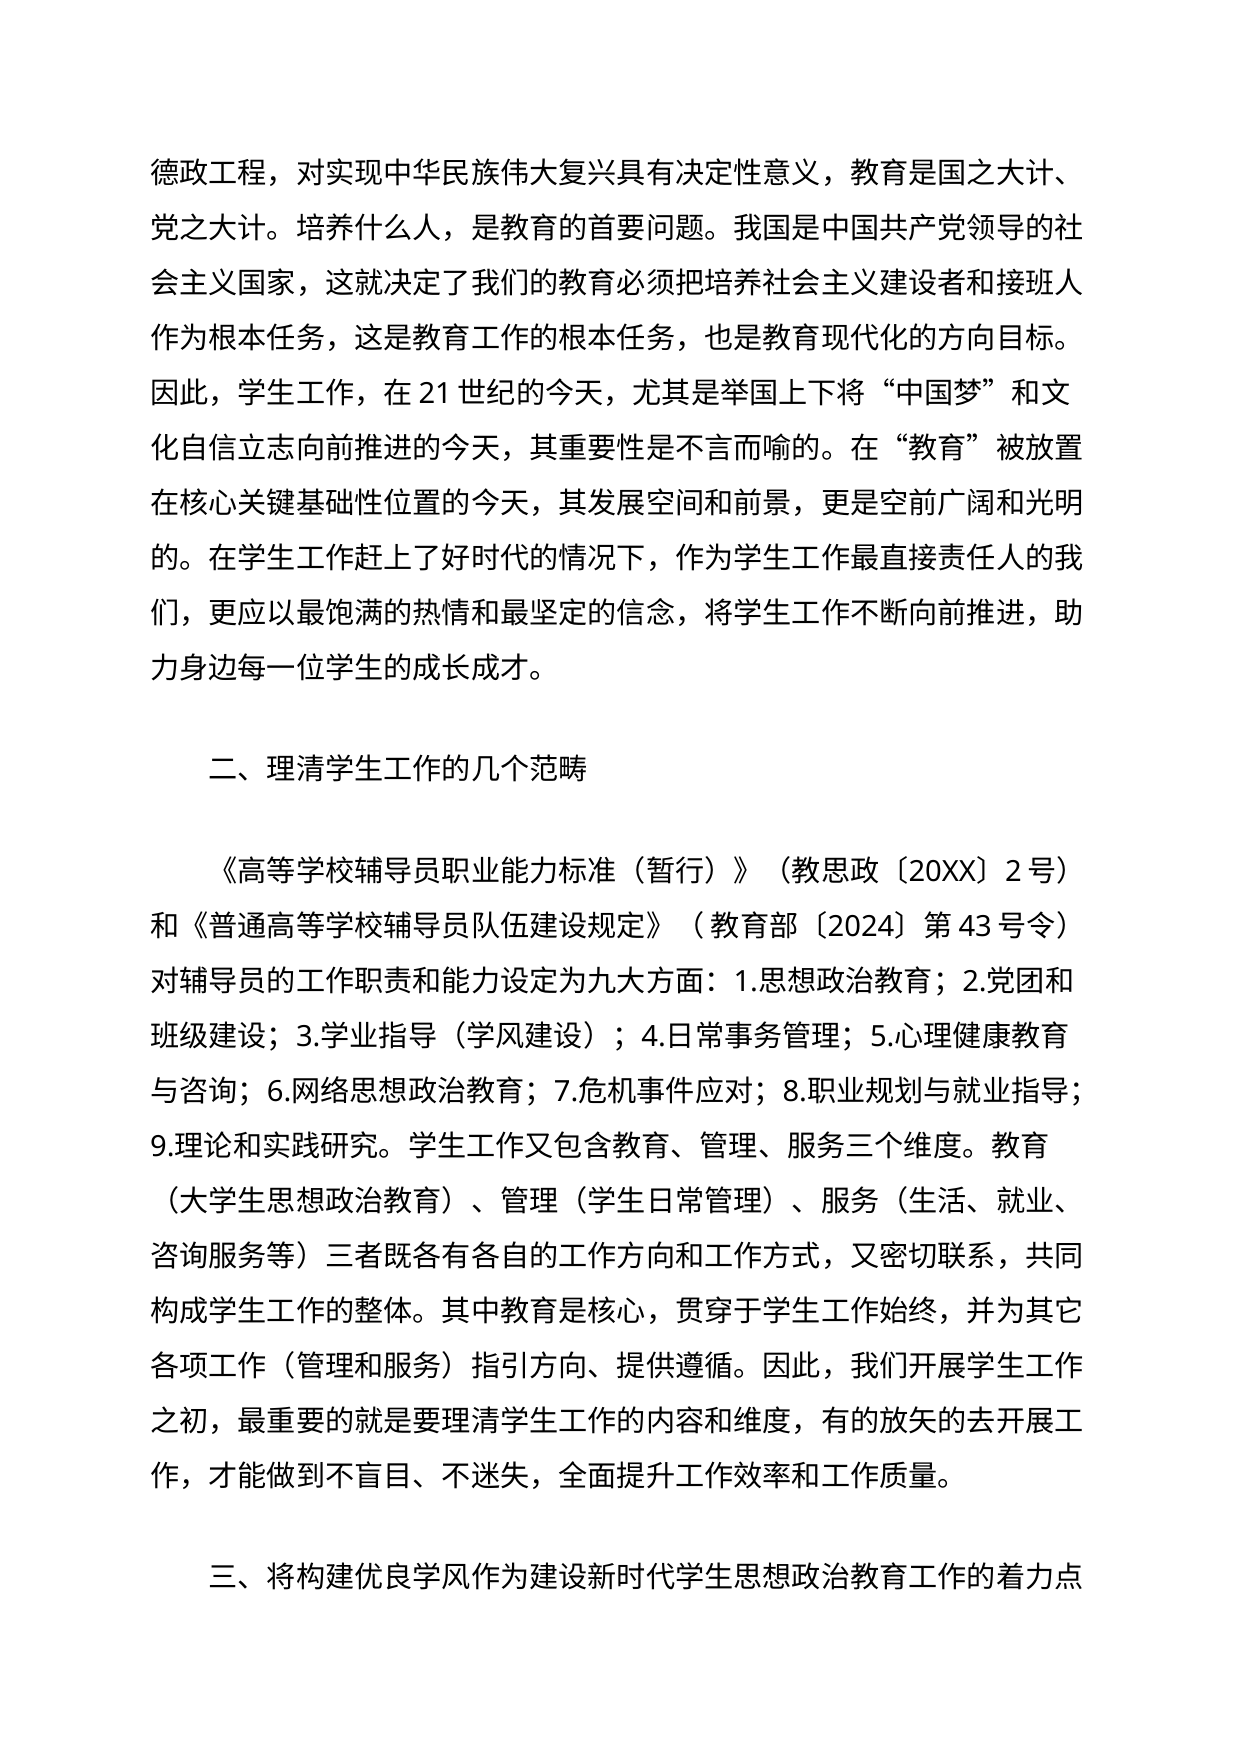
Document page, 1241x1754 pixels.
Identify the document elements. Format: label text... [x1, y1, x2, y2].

text 《高等学校辅导员职业能力标准（暂行）》（教思政〔20XX〕2号）和《普通高等学校辅导员队伍建设规定》（ 教育部〔2024〕第43号令）对辅导员的工作职责和能力设定为九大方面：1.思想政治教育；2.党团和班级建设；3.学业指导（学风建设）；4.日常事务管理；5.心理健康教育与咨询；6.网络思想政治教育；7.危机事件应对；8.职业规划与就业指导；9.理论和实践研究。学生工作又包含教育、管理、服务三个维度。教育（大学生思想政治教育）、管理（学生日常管理）、服务（生活、就业、咨询服务等）三者既各有各自的工作方向和工作方式，又密切联系，共同构成学生工作的整体。其中教育是核心，贯穿于学生工作始终，并为其它各项工作（管理和服务）指引方向、提供遵循。因此，我们开展学生工作之初，最重要的就是要理清学生工作的内容和维度，有的放矢的去开展工作，才能做到不盲目、不迷失，全面提升工作效率和工作质量。 [150, 848, 1090, 1494]
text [150, 150, 1090, 686]
text 二、理清学生工作的几个范畴 [150, 746, 1090, 788]
text 三、将构建优良学风作为建设新时代学生思想政治教育工作的着力点 [150, 1554, 1090, 1596]
